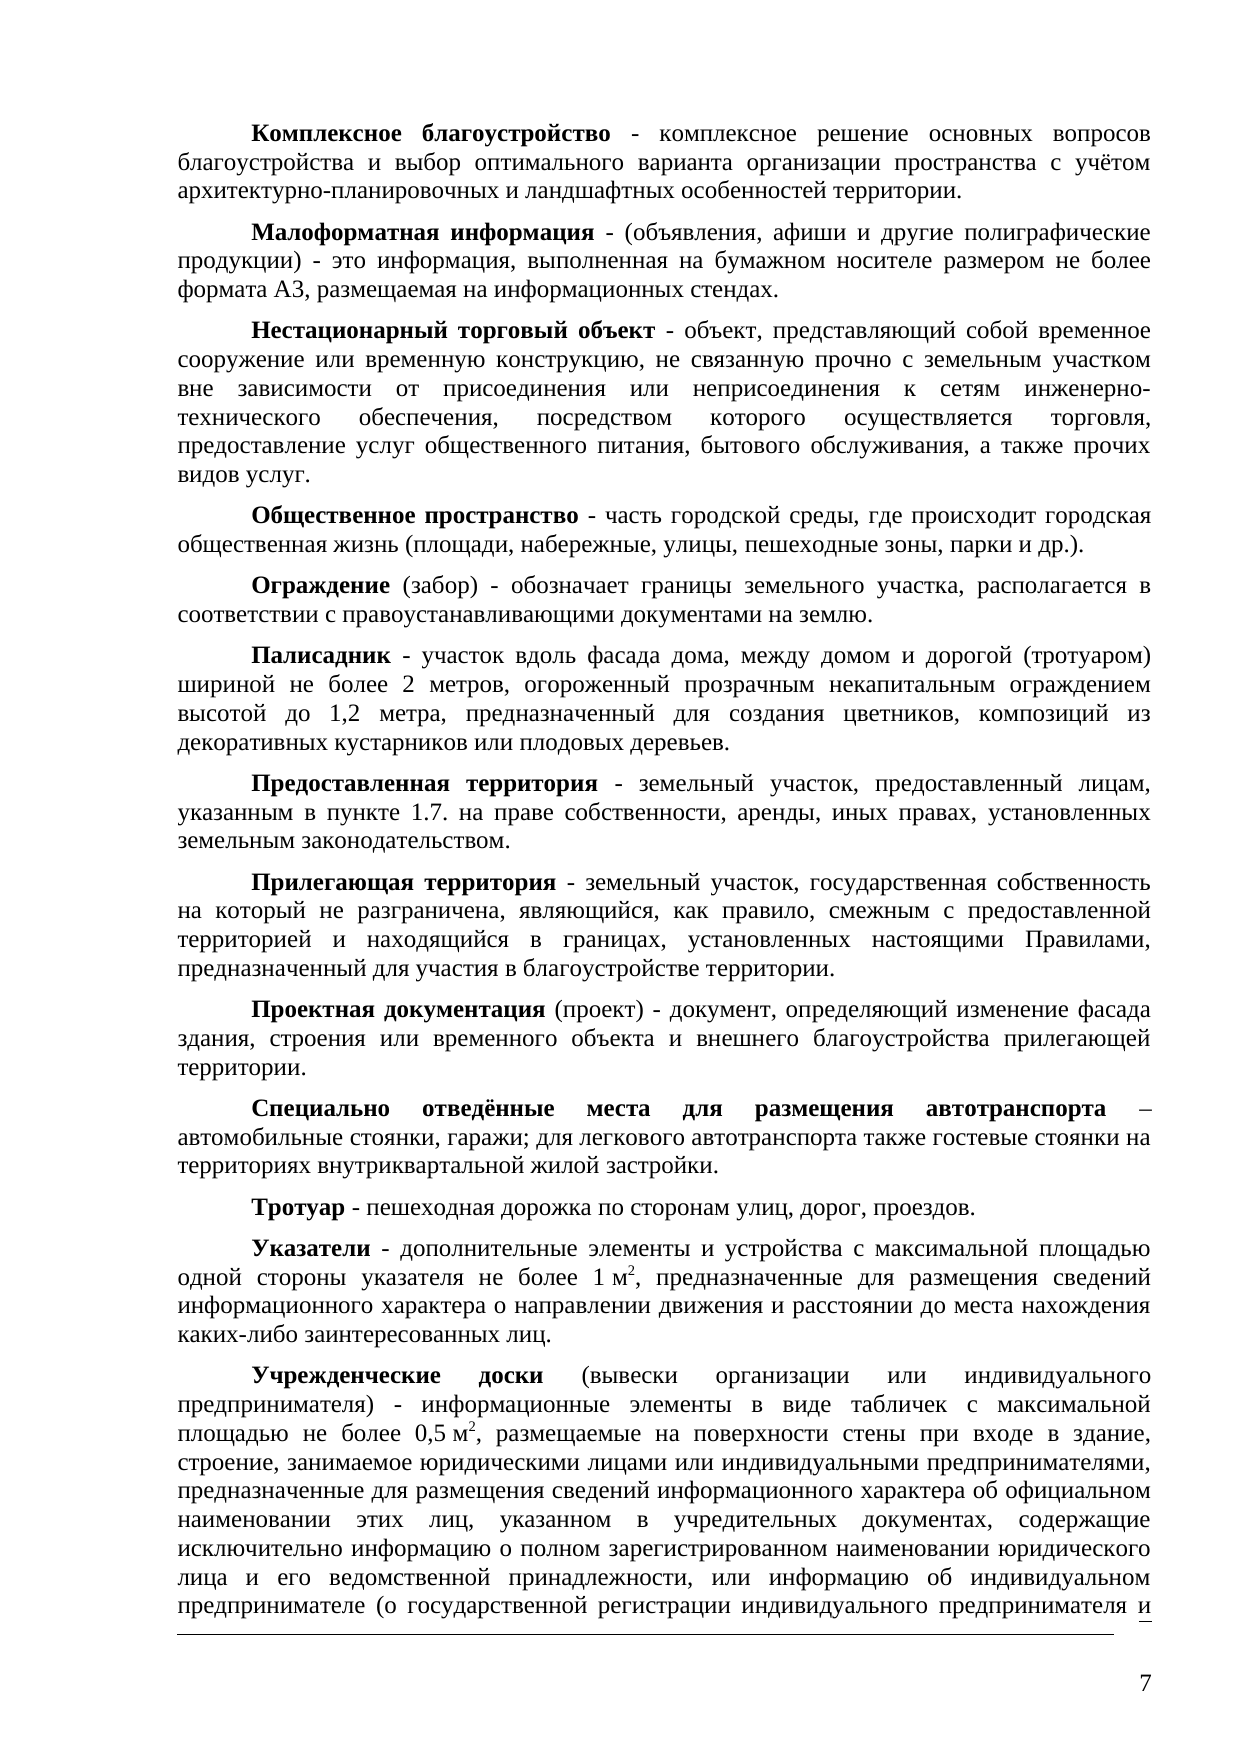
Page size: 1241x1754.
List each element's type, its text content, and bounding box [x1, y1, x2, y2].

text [177, 1361, 1152, 1619]
text Нестационарный торговый объект - объект, представляющий собой временное сооружение или временную конструкцию, не связанную прочно с земельным участком вне зависимости от присоединения или неприсоединения к сетям инженерно-технического обеспечения, посредством которого осуществляется торговля, предоставление услуг общественного питания, бытового обслуживания, а также прочих видов услуг. [177, 316, 1152, 488]
text Малоформатная информация - (объявления, афиши и другие полиграфические продукции) - это информация, выполненная на бумажном носителе размером не более формата А3, размещаемая на информационных стендах. [177, 217, 1152, 303]
text Указатели - дополнительные элементы и устройства с максимальной площадью одной стороны указателя не более , предназначенные для размещения сведений информационного характера о направлении движения и расстоянии до места нахождения каких-либо заинтересованных лиц. [177, 1233, 1152, 1348]
text Комплексное благоустройство - комплексное решение основных вопросов благоустройства и выбор оптимального варианта организации пространства с учётом архитектурно-планировочных и ландшафтных особенностей территории. [177, 118, 1152, 204]
text Проектная документация (проект) - документ, определяющий изменение фасада здания, строения или временного объекта и внешнего благоустройства прилегающей территории. [177, 994, 1152, 1081]
text Специально отведённые места для размещения автотранспорта – автомобильные стоянки, гаражи; для легкового автотранспорта также гостевые стоянки на территориях внутриквартальной жилой застройки. [177, 1093, 1152, 1179]
text Ограждение (забор) - обозначает границы земельного участка, располагается в соответствии с правоустанавливающими документами на землю. [177, 571, 1152, 628]
text Прилегающая территория - земельный участок, государственная собственность на который не разграничена, являющийся, как правило, смежным с предоставленной территорией и находящийся в границах, установленных настоящими Правилами, предназначенный для участия в благоустройстве территории. [177, 867, 1152, 982]
text Предоставленная территория - земельный участок, предоставленный лицам, указанным в пункте 1.7. на праве собственности, аренды, иных правах, установленных земельным законодательством. [177, 768, 1152, 854]
text Тротуар - пешеходная дорожка по сторонам улиц, дорог, проездов. [177, 1192, 1152, 1221]
text Палисадник - участок вдоль фасада дома, между домом и дорогой (тротуаром) шириной не более , огороженный прозрачным некапитальным ограждением высотой до , предназначенный для создания цветников, композиций из декоративных кустарников или плодовых деревьев. [177, 641, 1152, 756]
text Общественное пространство - часть городской среды, где происходит городская общественная жизнь (площади, набережные, улицы, пешеходные зоны, парки и др.). [177, 501, 1152, 558]
